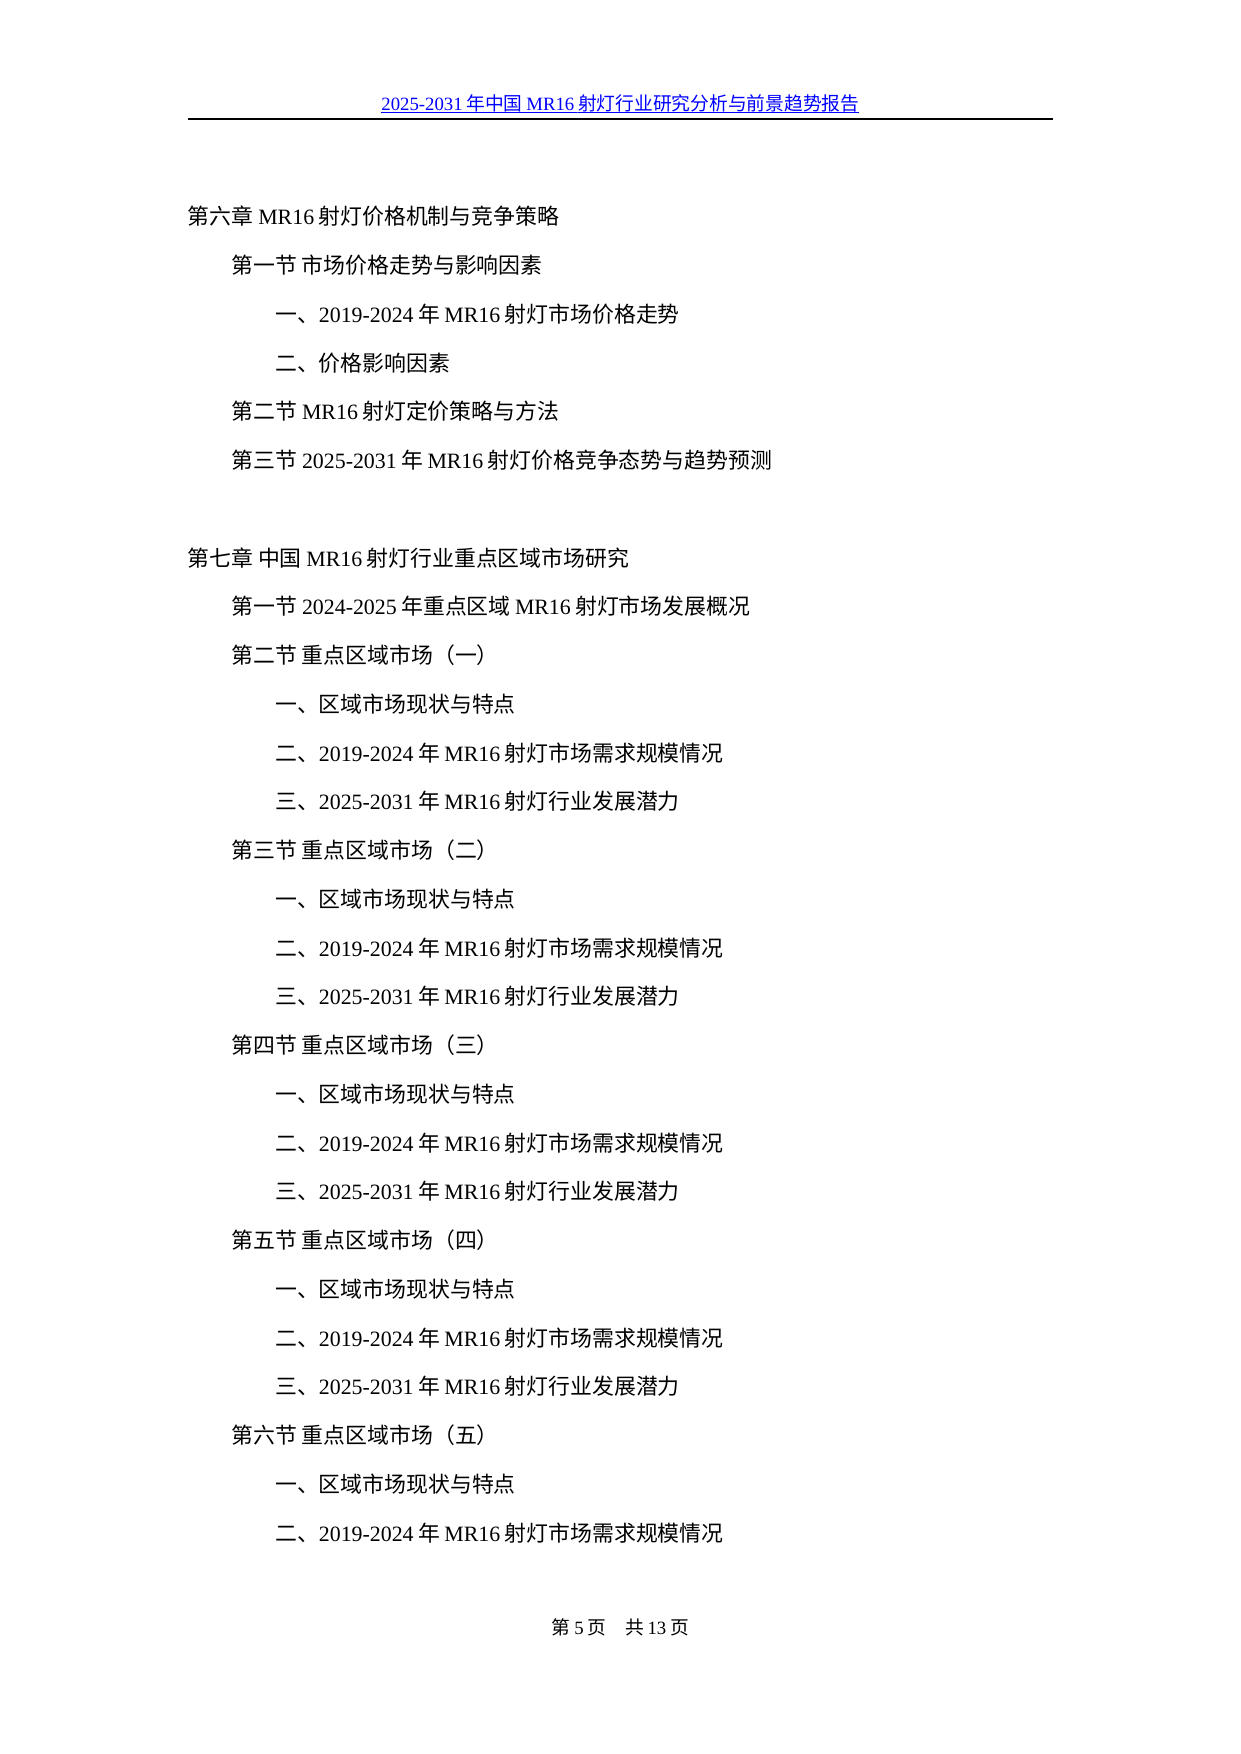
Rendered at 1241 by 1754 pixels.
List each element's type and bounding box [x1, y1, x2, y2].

text [187, 150, 1053, 1548]
